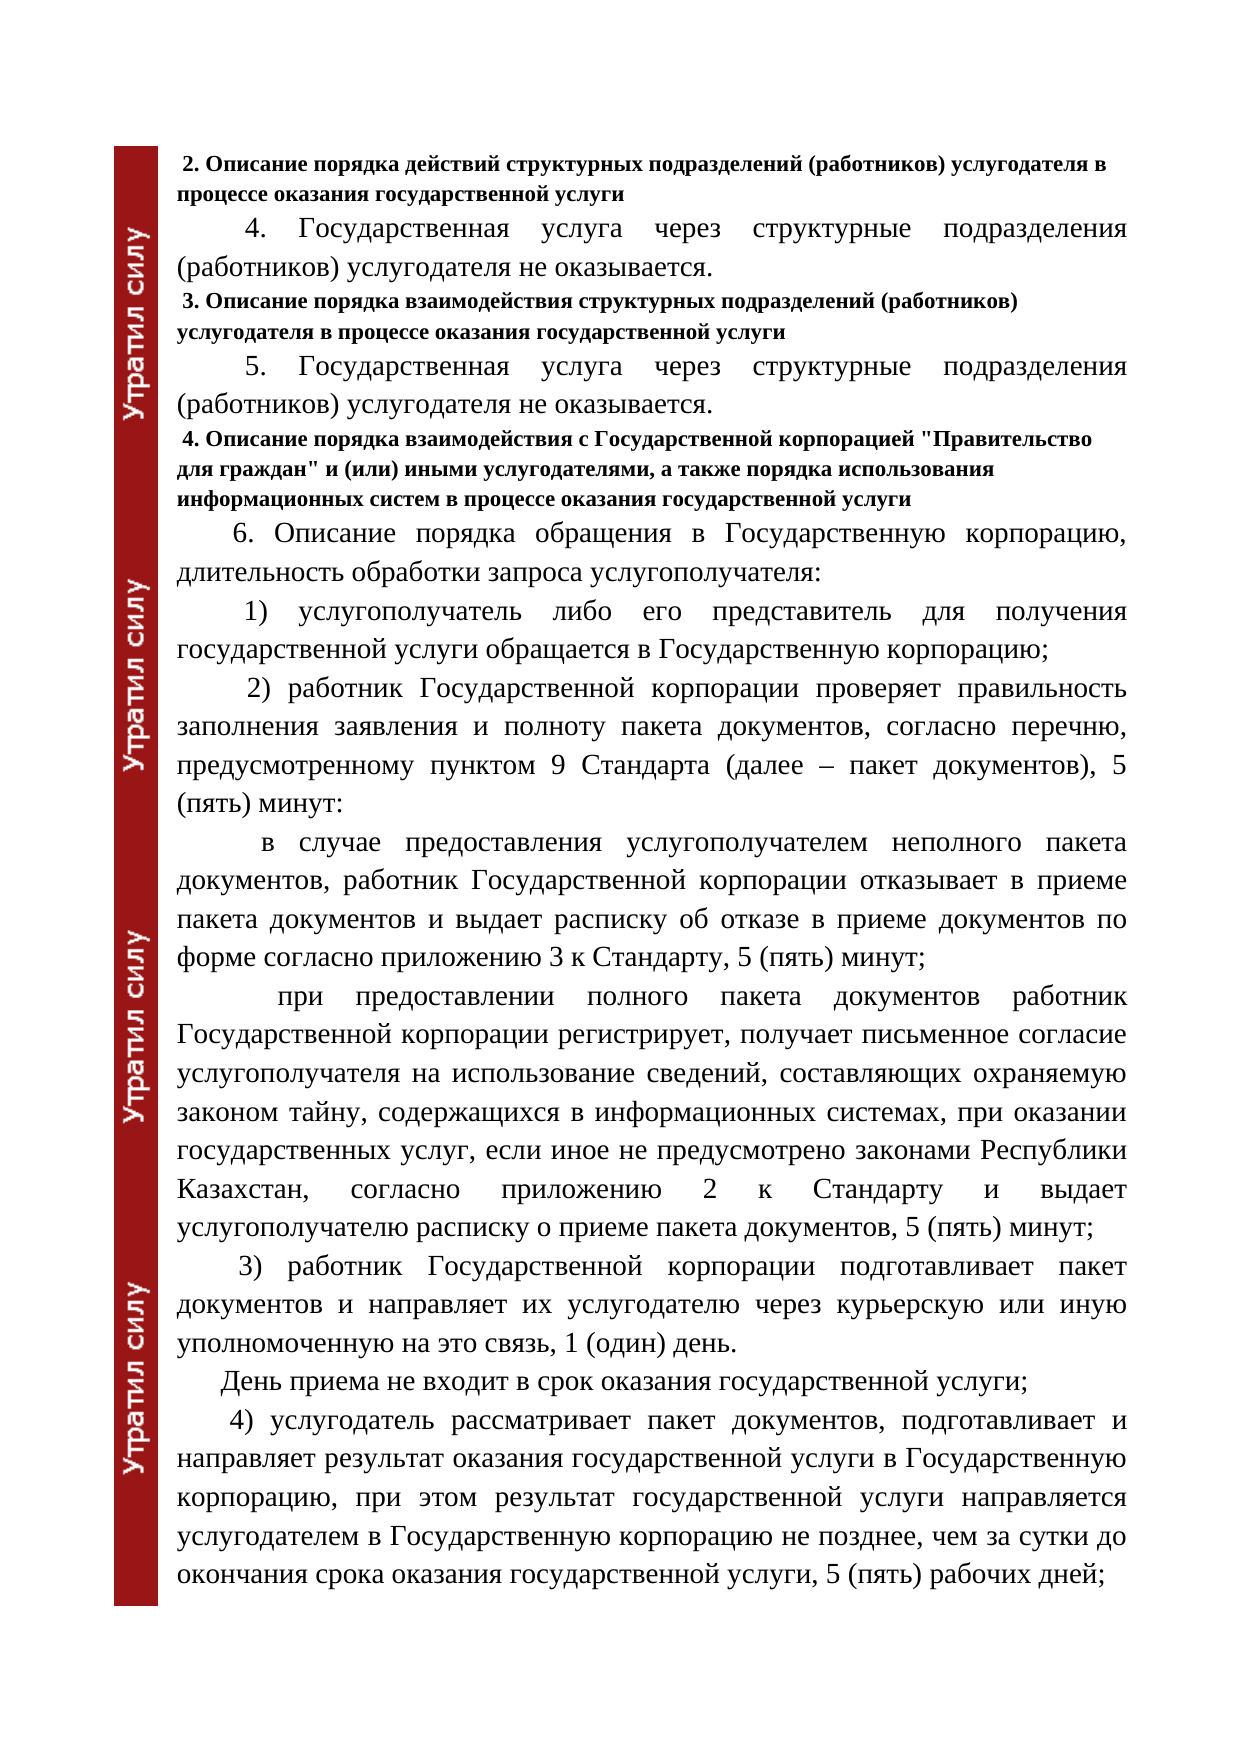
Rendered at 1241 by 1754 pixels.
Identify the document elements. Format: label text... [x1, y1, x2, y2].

picture [114, 282, 158, 287]
picture [114, 512, 158, 516]
text 6. Описание порядка обращения в Государственную корпорацию, длительность обработки запроса услугополучателя: [112, 516, 1128, 588]
picture [114, 973, 158, 978]
text День приема не входит в срок оказания государственной услуги; [112, 1363, 1128, 1397]
picture [114, 665, 158, 670]
picture [114, 1397, 158, 1402]
text 3. Описание порядка взаимодействия структурных подразделений (работников) услугодателя в процессе оказания государственной услуги [112, 287, 1128, 344]
text 1) услугополучатель либо его представитель для получения государственной услуги обращается в Государственную корпорацию; [112, 593, 1128, 665]
text 4) услугодатель рассматривает пакет документов, подготавливает и направляет результат оказания государственной услуги в Государственную корпорацию, при этом результат государственной услуги направляется услугодателем в Государственную корпорацию не позднее, чем за сутки до окончания срока оказания государственной услуги, 5 (пять) рабочих дней; [112, 1402, 1128, 1590]
text 2) работник Государственной корпорации проверяет правильность заполнения заявления и полноту пакета документов, согласно перечню, предусмотренному пунктом 9 Стандарта (далее – пакет документов), 5 (пять) минут: [112, 670, 1128, 819]
text 3) работник Государственной корпорации подготавливает пакет документов и направляет их услугодателю через курьерскую или иную уполномоченную на это связь, 1 (один) день. [112, 1248, 1128, 1358]
text в случае предоставления услугополучателем неполного пакета документов, работник Государственной корпорации отказывает в приеме пакета документов и выдает расписку об отказе в приеме документов по форме согласно приложению 3 к Стандарту, 5 (пять) минут; [112, 824, 1128, 973]
picture [114, 146, 158, 150]
picture [114, 1358, 158, 1363]
text при предоставлении полного пакета документов работник Государственной корпорации регистрирует, получает письменное согласие услугополучателя на использование сведений, составляющих охраняемую законом тайну, содержащихся в информационных системах, при оказании государственных услуг, если иное не предусмотрено законами Республики Казахстан, согласно приложению 2 к Стандарту и выдает услугополучателю расписку о приеме пакета документов, 5 (пять) минут; [112, 978, 1128, 1243]
text 4. Государственная услуга через структурные подразделения (работников) услугодателя не оказывается. [112, 210, 1128, 282]
text 2. Описание порядка действий структурных подразделений (работников) услугодателя в процессе оказания государственной услуги [112, 150, 1128, 207]
picture [114, 420, 158, 425]
text 4. Описание порядка взаимодействия с Государственной корпорацией "Правительство для граждан" и (или) иными услугодателями, а также порядка использования информационных систем в процессе оказания государственной услуги [112, 425, 1128, 512]
picture [114, 588, 158, 593]
text 5. Государственная услуга через структурные подразделения (работников) услугодателя не оказывается. [112, 348, 1128, 420]
picture [114, 1243, 158, 1248]
picture [114, 344, 158, 348]
picture [114, 819, 158, 824]
picture [114, 1590, 158, 1606]
